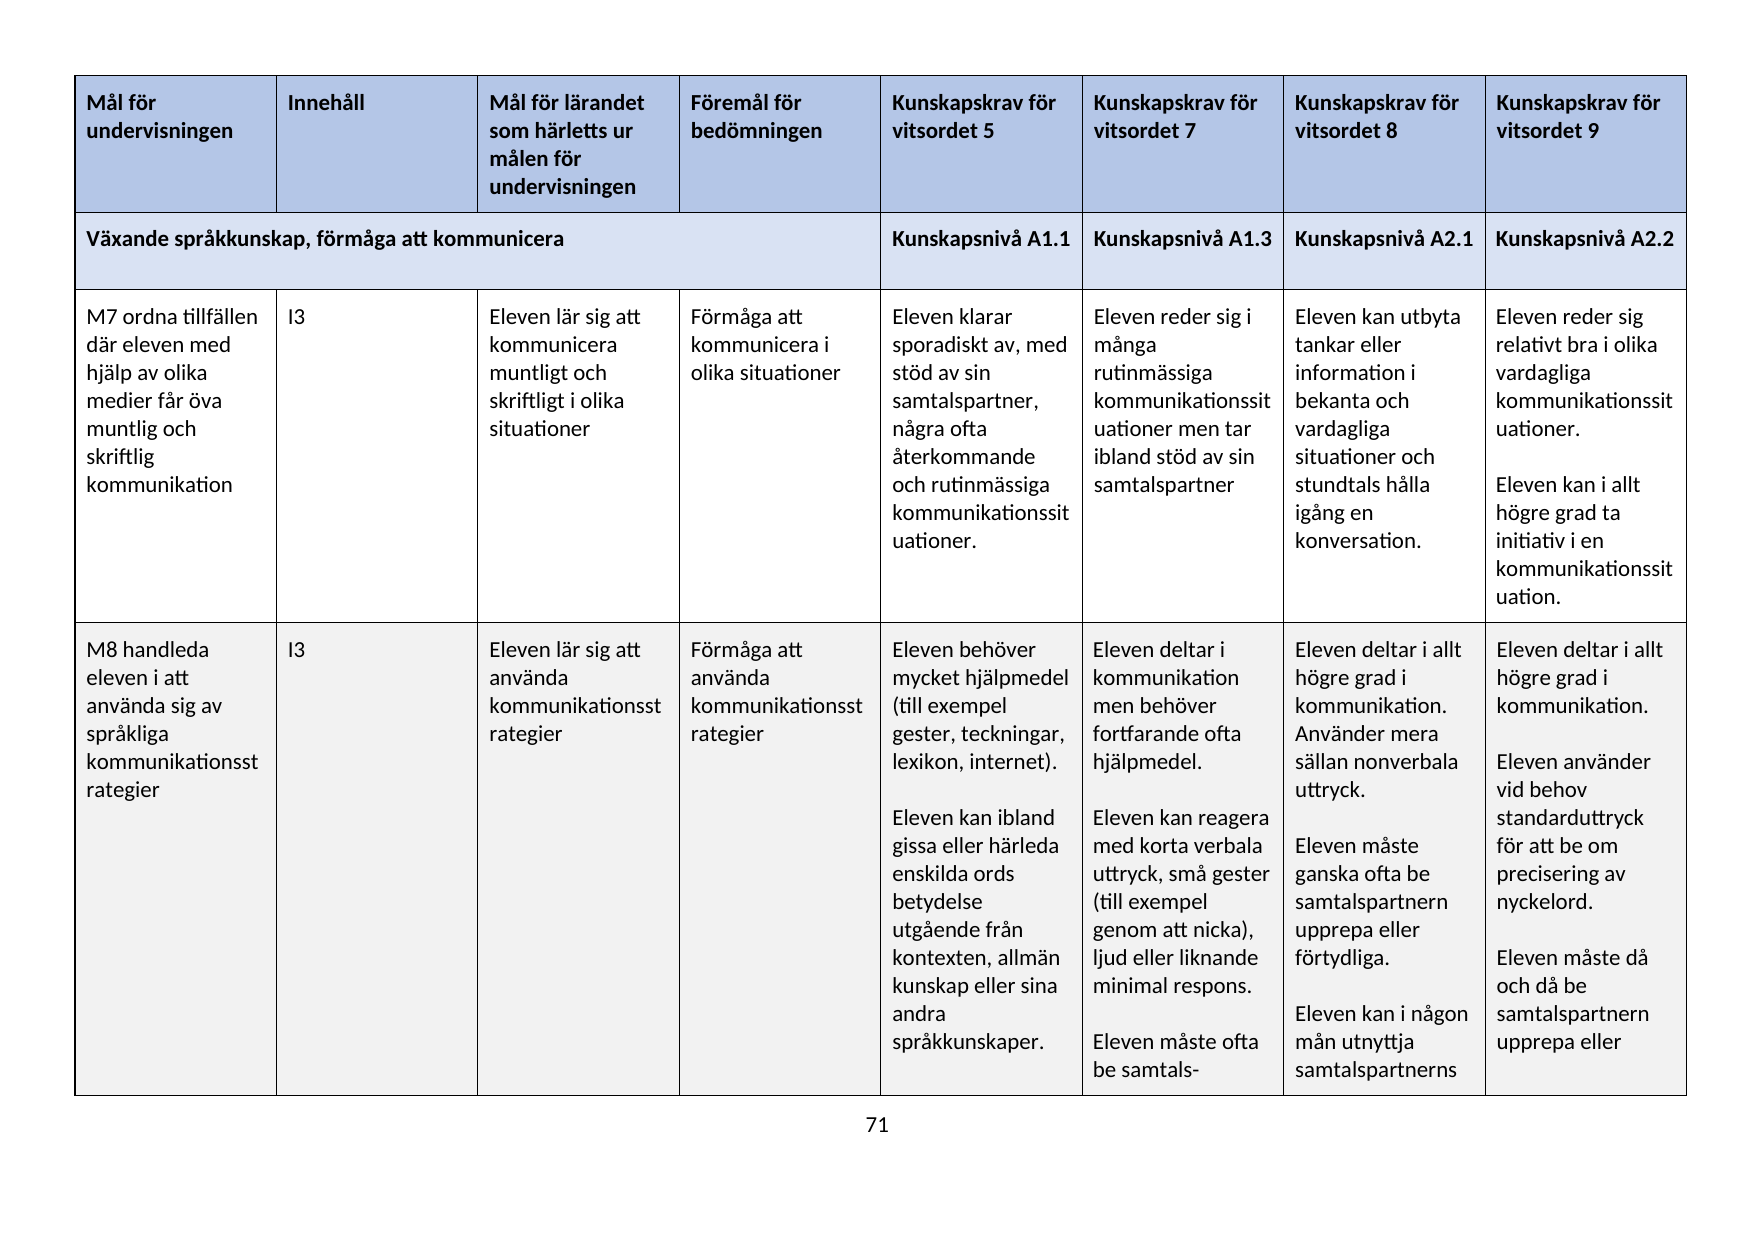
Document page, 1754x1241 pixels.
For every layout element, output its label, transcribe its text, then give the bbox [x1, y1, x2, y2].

table_cell Kunskapsnivå A2.2 [1486, 213, 1686, 289]
table_cell Eleven kan utbyta tankar eller information i bekanta och vardagliga situationer och stundtals hålla igång en konversation. [1284, 290, 1485, 622]
table_cell M8 handleda eleven i att använda sig av språkliga kommunikationsstrategier [76, 623, 276, 1095]
table_cell Kunskapsnivå A2.1 [1284, 213, 1485, 289]
table_header Kunskapskrav för vitsordet 7 [1083, 76, 1283, 212]
table_cell Växande språkkunskap, förmåga att kommunicera [76, 213, 880, 289]
table_header Föremål för bedömningen [680, 76, 880, 212]
table_header Kunskapskrav för vitsordet 8 [1284, 76, 1485, 212]
table_header Mål för undervisningen [76, 76, 276, 212]
table_header Kunskapskrav för vitsordet 9 [1486, 76, 1686, 212]
table_header Mål för lärandet som härletts ur målen för undervisningen [478, 76, 679, 212]
table_cell Kunskapsnivå A1.3 [1083, 213, 1283, 289]
table_cell I3 [277, 290, 477, 622]
table_cell I3 [277, 623, 477, 1095]
table_cell M7 ordna tillfällen där eleven med hjälp av olika medier får öva muntlig och skriftlig kommunikation [76, 290, 276, 622]
table_cell Eleven klarar sporadiskt av, med stöd av sin samtalspartner, några ofta återkommande och rutinmässiga kommunikationssituationer. [881, 290, 1082, 622]
table_cell Förmåga att använda kommunikationsstrategier [680, 623, 880, 1095]
table_cell Förmåga att kommunicera i olika situationer [680, 290, 880, 622]
table_cell Eleven reder sig relativt bra i olika vardagliga kommunikationssituationer. Eleven kan i allt högre grad ta initiativ i en kommunikationssituation. [1486, 290, 1686, 622]
table_header Innehåll [277, 76, 477, 212]
table_cell Eleven lär sig att använda kommunikationsstrategier [478, 623, 679, 1095]
table_cell Eleven lär sig att kommunicera muntligt och skriftligt i olika situationer [478, 290, 679, 622]
table_header Kunskapskrav för vitsordet 5 [881, 76, 1082, 212]
table_cell Kunskapsnivå A1.1 [881, 213, 1082, 289]
table_cell Eleven reder sig i många rutinmässiga kommunikationssituationer men tar ibland stöd av sin samtalspartner [1083, 290, 1283, 622]
